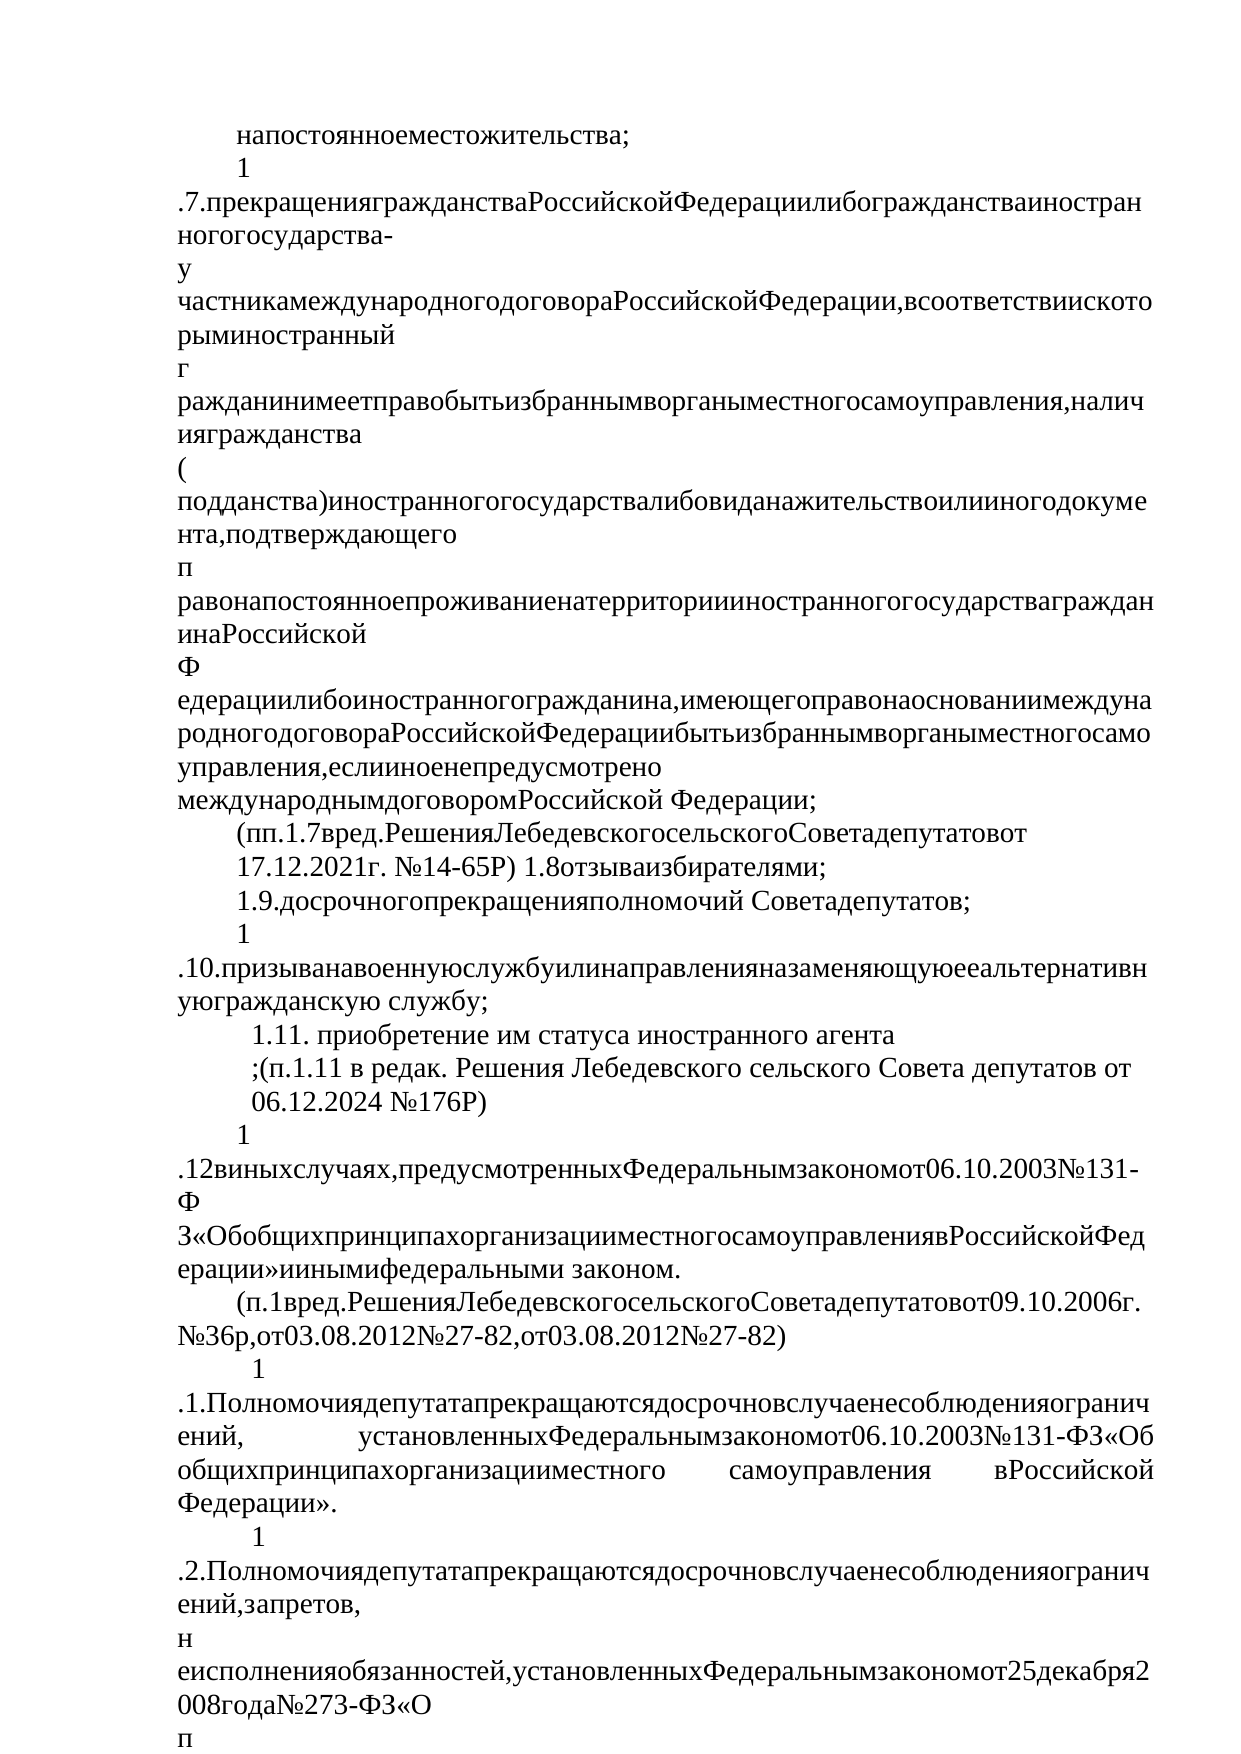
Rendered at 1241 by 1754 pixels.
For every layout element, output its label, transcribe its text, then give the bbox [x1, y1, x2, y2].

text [177, 1519, 1155, 1754]
text (пп.1.7вред.РешенияЛебедевскогосельскогоСоветадепутатовот 17.12.2021г. №14-65Р) 1.8отзываизбирателями; [236, 816, 1067, 883]
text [236, 117, 992, 151]
text 1.1.Полномочиядепутатапрекращаютсядосрочновслучаенесоблюденияограничений, установленныхФедеральнымзакономот06.10.2003№131-ФЗ«Об общихпринципахорганизацииместного самоуправления вРоссийской Федерации». [177, 1351, 1154, 1519]
text 1.10.призыванавоеннуюслужбуилинаправленияназаменяющуюееальтернативнуюгражданскую службу; [177, 916, 1156, 1017]
text 1.11. приобретение им статуса иностранного агента [251, 1017, 1155, 1050]
text (п.1вред.РешенияЛебедевскогосельскогоСоветадепутатовот09.10.2006г.№36р,от03.08.2012№27-82,от03.08.2012№27-82) [177, 1285, 1157, 1351]
text 1.9.досрочногопрекращенияполномочий Советадепутатов; [236, 883, 1155, 916]
text ;(п.1.11 в редак. Решения Лебедевского сельского Совета депутатов от 06.12.2024 №176Р) [251, 1050, 1155, 1117]
text 1.7.прекращениягражданстваРоссийскойФедерациилибогражданстваиностранногогосударства-участникамеждународногодоговораРоссийскойФедерации,всоответствиискоторыминостранный гражданинимеетправобытьизбраннымворганыместногосамоуправления,наличиягражданства (подданства)иностранногогосударствалибовиданажительствоилииногодокумента,подтверждающего правонапостоянноепроживаниенатерриториииностранногогосударствагражданинаРоссийской Федерациилибоиностранногогражданина,имеющегоправонаоснованиимеждународногодоговораРоссийскойФедерациибытьизбраннымворганыместногосамоуправления,еслииноенепредусмотрено международнымдоговоромРоссийской Федерации; [177, 151, 1154, 816]
text 1.12виныхслучаях,предусмотренныхФедеральнымзакономот06.10.2003№131-ФЗ«ОбобщихпринципахорганизацииместногосамоуправлениявРоссийскойФедерации»иинымифедеральными законом. [177, 1117, 1154, 1285]
